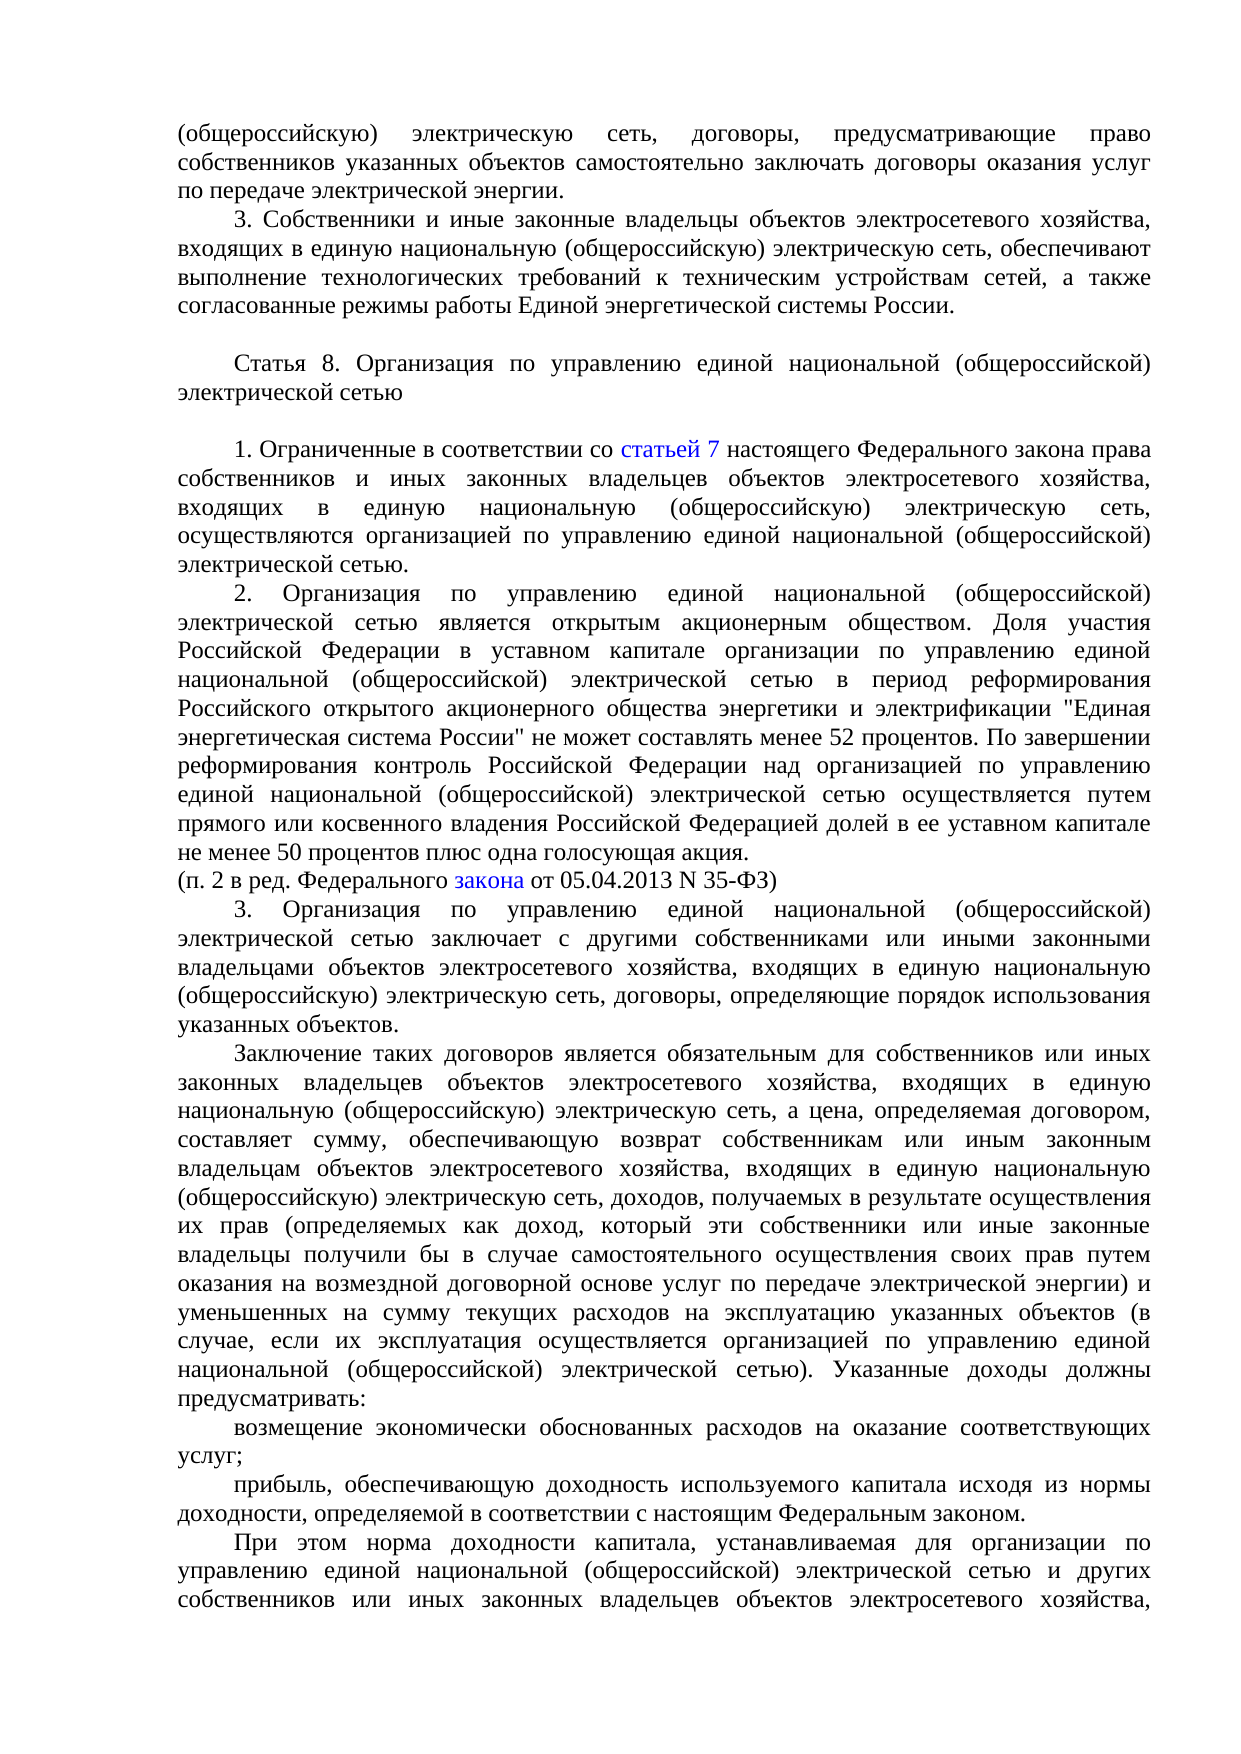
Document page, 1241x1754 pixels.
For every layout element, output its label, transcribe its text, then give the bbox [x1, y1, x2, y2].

text Заключение таких договоров является обязательным для собственников или иных законных владельцев объектов электросетевого хозяйства, входящих в единую национальную (общероссийскую) электрическую сеть, а цена, определяемая договором, составляет сумму, обеспечивающую возврат собственникам или иным законным владельцам объектов электросетевого хозяйства, входящих в единую национальную (общероссийскую) электрическую сеть, доходов, получаемых в результате осуществления их прав (определяемых как доход, который эти собственники или иные законные владельцы получили бы в случае самостоятельного осуществления своих прав путем оказания на возмездной договорной основе услуг по передаче электрической энергии) и уменьшенных на сумму текущих расходов на эксплуатацию указанных объектов (в случае, если их эксплуатация осуществляется организацией по управлению единой национальной (общероссийской) электрической сетью). Указанные доходы должны предусматривать: [177, 1038, 1152, 1412]
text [177, 1527, 1152, 1613]
text возмещение экономически обоснованных расходов на оказание соответствующих услуг; [177, 1412, 1152, 1469]
text 3. Собственники и иные законные владельцы объектов электросетевого хозяйства, входящих в единую национальную (общероссийскую) электрическую сеть, обеспечивают выполнение технологических требований к техническим устройствам сетей, а также согласованные режимы работы Единой энергетической системы России. [177, 204, 1152, 319]
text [177, 118, 1152, 204]
text 1. Ограниченные в соответствии со статьей 7 настоящего Федерального закона права собственников и иных законных владельцев объектов электросетевого хозяйства, входящих в единую национальную (общероссийскую) электрическую сеть, осуществляются организацией по управлению единой национальной (общероссийской) электрической сетью. [177, 434, 1152, 578]
text прибыль, обеспечивающую доходность используемого капитала исходя из нормы доходности, определяемой в соответствии с настоящим Федеральным законом. [177, 1469, 1152, 1527]
text 2. Организация по управлению единой национальной (общероссийской) электрической сетью является открытым акционерным обществом. Доля участия Российской Федерации в уставном капитале организации по управлению единой национальной (общероссийской) электрической сетью в период реформирования Российского открытого акционерного общества энергетики и электрификации "Единая энергетическая система России" не может составлять менее 52 процентов. По завершении реформирования контроль Российской Федерации над организацией по управлению единой национальной (общероссийской) электрической сетью осуществляется путем прямого или косвенного владения Российской Федерацией долей в ее уставном капитале не менее 50 процентов плюс одна голосующая акция. [177, 578, 1152, 866]
text Статья 8. Организация по управлению единой национальной (общероссийской) электрической сетью [177, 348, 1152, 406]
text 3. Организация по управлению единой национальной (общероссийской) электрической сетью заключает с другими собственниками или иными законными владельцами объектов электросетевого хозяйства, входящих в единую национальную (общероссийскую) электрическую сеть, договоры, определяющие порядок использования указанных объектов. [177, 894, 1152, 1038]
text (п. 2 в ред. Федерального закона от 05.04.2013 N 35-ФЗ) [177, 866, 1152, 894]
